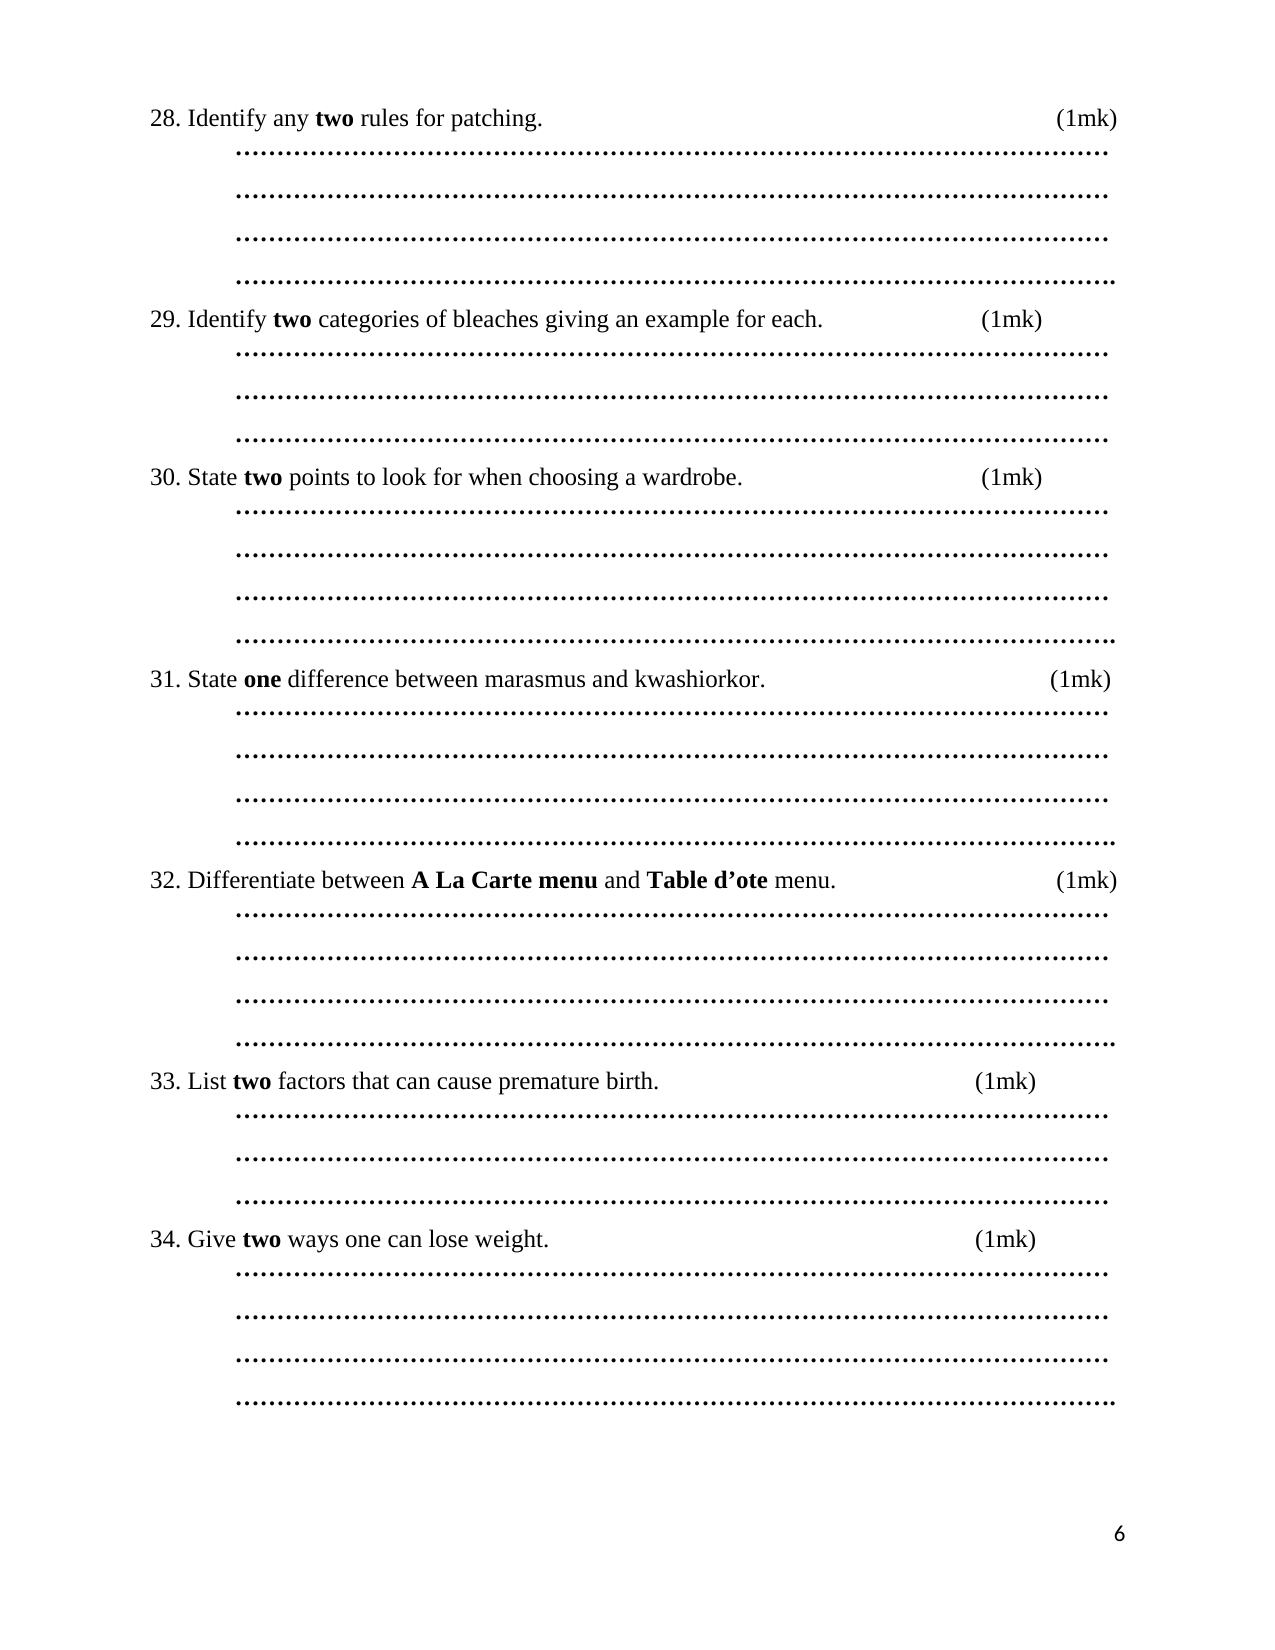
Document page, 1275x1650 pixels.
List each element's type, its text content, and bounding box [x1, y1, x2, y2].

list Identify two categories of bleaches giving an example for each. (1mk) [150, 304, 1125, 333]
list ……………………………………………………………………………………………………………………………………………………………………………………………………………………………………………………………………………………………………………………………………………………………………………………. [234, 894, 1125, 1052]
list ……………………………………………………………………………………………………………………………………………………………………………………………………………………………………………………………………………………… [234, 1095, 1125, 1210]
list Differentiate between A La Carte menu and Table d’ote menu. (1mk) [150, 865, 1125, 894]
list Give two ways one can lose weight. (1mk) [150, 1224, 1125, 1253]
list Identify any two rules for patching. (1mk) [150, 103, 1125, 132]
list State one difference between marasmus and kwashiorkor. (1mk) [150, 664, 1125, 692]
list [234, 1253, 1125, 1411]
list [234, 132, 1125, 290]
list ……………………………………………………………………………………………………………………………………………………………………………………………………………………………………………………………………………………………………………………………………………………………………………………. [234, 491, 1125, 649]
list List two factors that can cause premature birth. (1mk) [150, 1066, 1125, 1095]
list ……………………………………………………………………………………………………………………………………………………………………………………………………………………………………………………………………………………………………………………………………………………………………………………. [234, 692, 1125, 851]
list State two points to look for when choosing a wardrobe. (1mk) [150, 462, 1125, 491]
list ……………………………………………………………………………………………………………………………………………………………………………………………………………………………………………………………………………………… [234, 333, 1125, 448]
